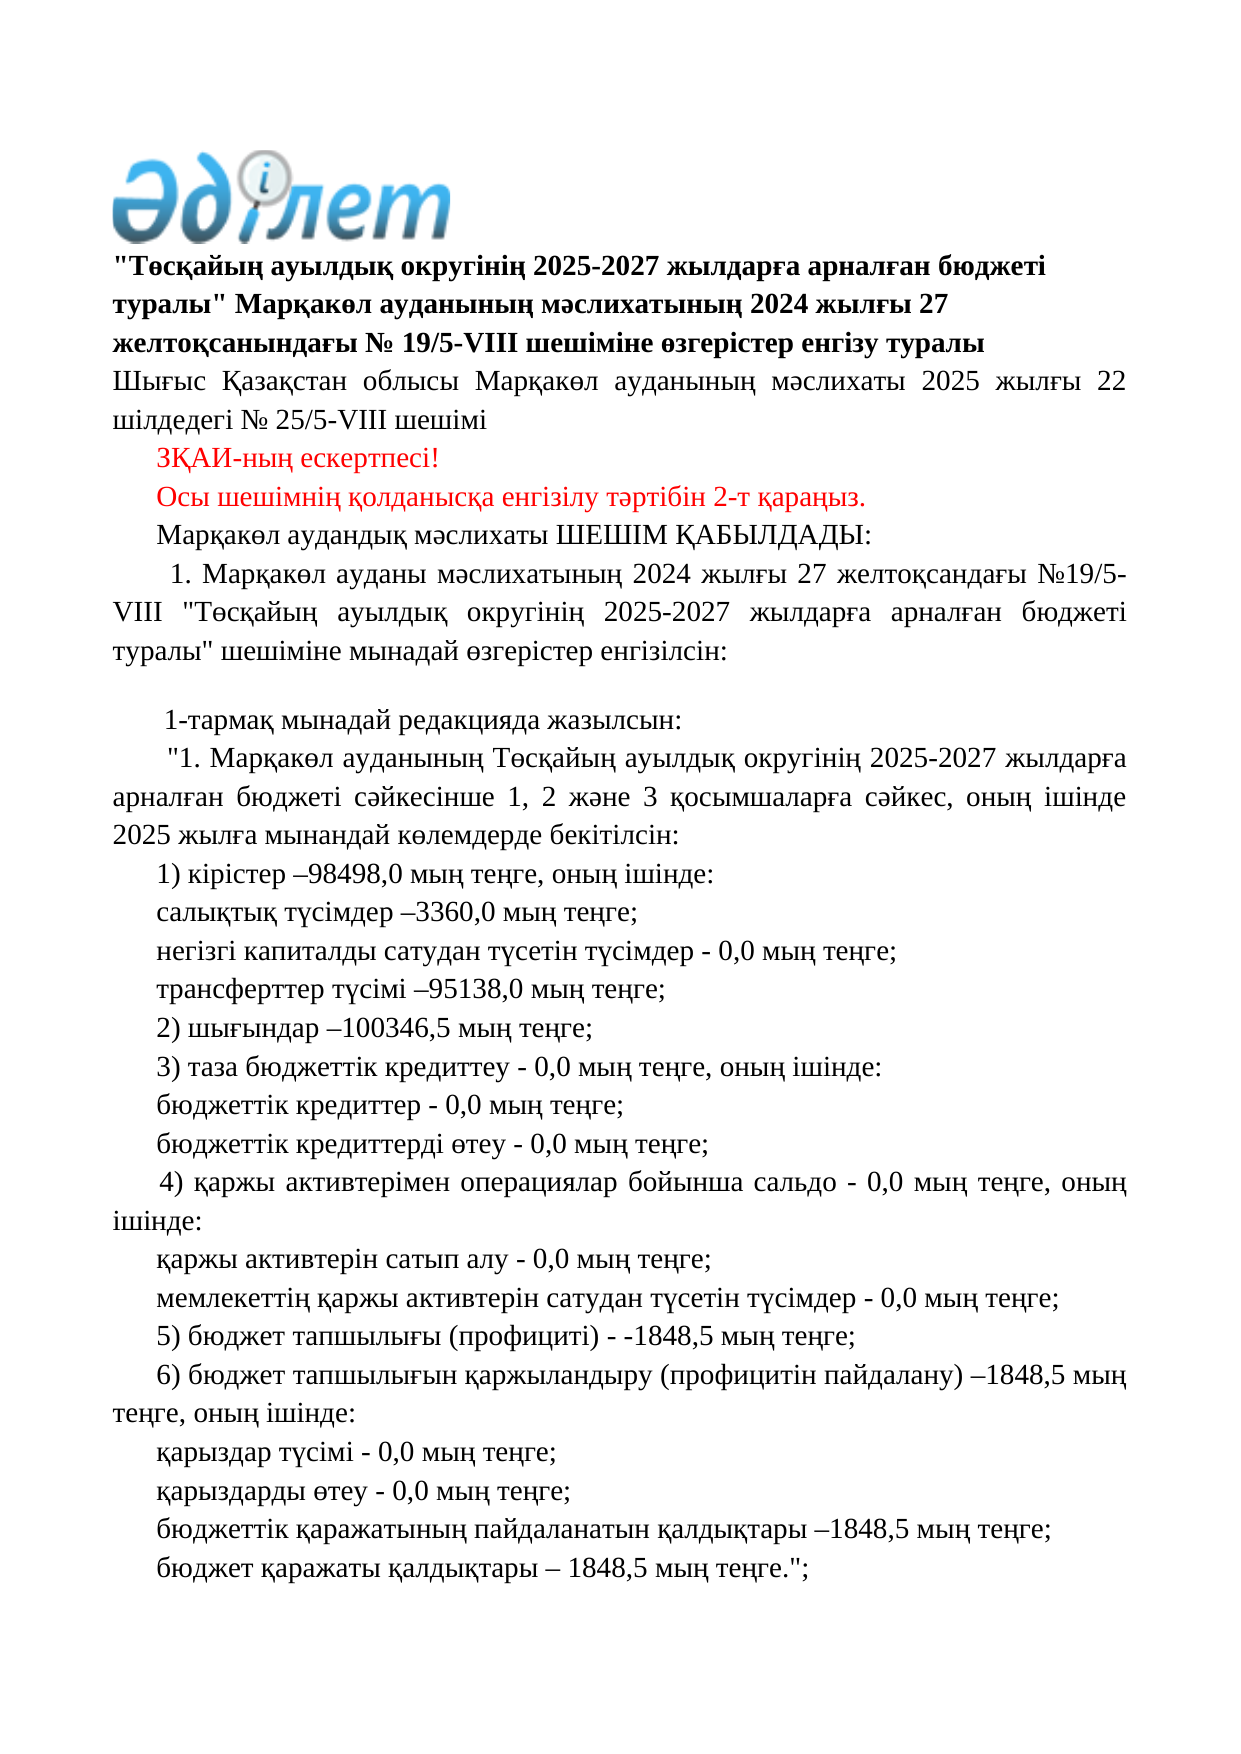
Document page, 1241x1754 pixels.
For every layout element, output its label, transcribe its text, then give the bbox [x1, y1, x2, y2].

picture [112, 150, 451, 244]
text 3) таза бюджеттік кредиттеу - 0,0 мың теңге, оның ішінде: [112, 1049, 1128, 1082]
text Осы шешімнің қолданысқа енгізілу тәртібін 2-т қараңыз. [112, 479, 1128, 512]
text негізгі капиталды сатудан түсетін түсімдер - 0,0 мың теңге; [112, 933, 1128, 967]
text трансферттер түсімі –95138,0 мың теңге; [112, 972, 1128, 1005]
text қаржы активтерін сатып алу - 0,0 мың теңге; [112, 1241, 1128, 1275]
text Марқакөл аудандық мәслихаты ШЕШІМ ҚАБЫЛДАДЫ: [112, 517, 1128, 551]
text бюджет қаражаты қалдықтары – 1848,5 мың теңге."; [112, 1550, 1128, 1583]
text 1-тармақ мынадай редакцияда жазылсын: [112, 702, 1128, 735]
text Шығыс Қазақстан облысы Марқакөл ауданының мәслихаты 2025 жылғы 22 шілдедегі № 25/5-VIII шешімі [112, 363, 1128, 435]
text салықтық түсімдер –3360,0 мың теңге; [112, 894, 1128, 928]
text "Төсқайың ауылдық округінің 2025-2027 жылдарға арналған бюджеті туралы" Марқакөл ауданының мәслихатының 2024 жылғы 27 желтоқсанындағы № 19/5-VІII шешіміне өзгерістер енгізу туралы [112, 248, 1128, 358]
text ЗҚАИ-ның ескертпесі! [112, 440, 1128, 474]
text "1. Марқакөл ауданының Төсқайың ауылдық округінің 2025-2027 жылдарға арналған бюджеті сәйкесінше 1, 2 және 3 қосымшаларға сәйкес, оның ішінде 2025 жылға мынандай көлемдерде бекітілсін: [112, 740, 1128, 851]
text 5) бюджет тапшылығы (профициті) - -1848,5 мың теңге; [112, 1318, 1128, 1352]
text 4) қаржы активтерімен операциялар бойынша сальдо - 0,0 мың теңге, оның ішінде: [112, 1164, 1128, 1236]
text 2) шығындар –100346,5 мың теңге; [112, 1010, 1128, 1044]
text мемлекеттің қаржы активтерін сатудан түсетін түсімдер - 0,0 мың теңге; [112, 1280, 1128, 1313]
text бюджеттік қаражатының пайдаланатын қалдықтары –1848,5 мың теңге; [112, 1511, 1128, 1545]
text 1) кірістер –98498,0 мың теңге, оның ішінде: [112, 856, 1128, 889]
text 6) бюджет тапшылығын қаржыландыру (профицитін пайдалану) –1848,5 мың теңге, оның ішінде: [112, 1357, 1128, 1429]
text қарыздар түсімі - 0,0 мың теңге; [112, 1434, 1128, 1468]
text бюджеттік кредиттерді өтеу - 0,0 мың теңге; [112, 1126, 1128, 1159]
text 1. Марқакөл ауданы мәслихатының 2024 жылғы 27 желтоқсандағы №19/5-VІII "Төсқайың ауылдық округінің 2025-2027 жылдарға арналған бюджеті туралы" шешіміне мынадай өзгерістер енгізілсін: [112, 556, 1128, 667]
text қарыздарды өтеу - 0,0 мың теңге; [112, 1473, 1128, 1506]
text бюджеттік кредиттер - 0,0 мың теңге; [112, 1087, 1128, 1121]
